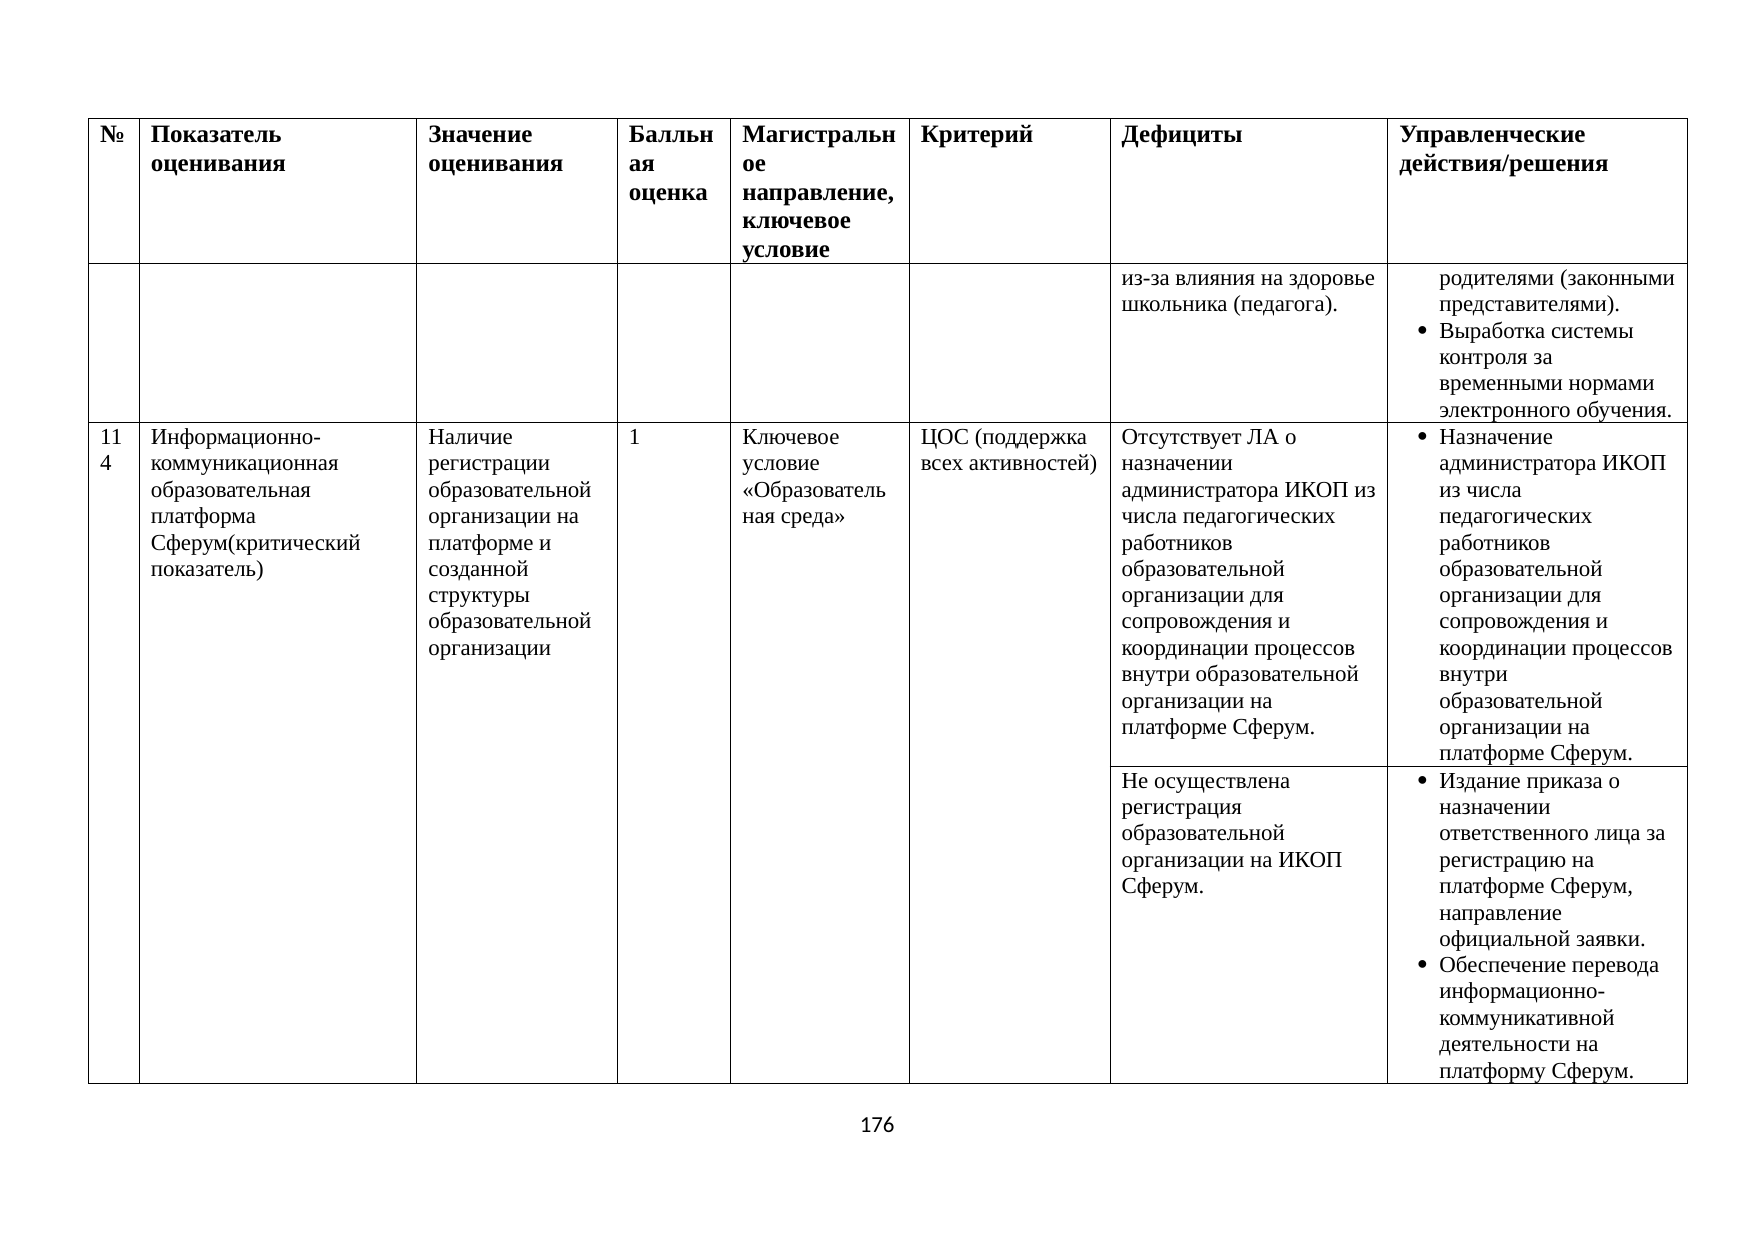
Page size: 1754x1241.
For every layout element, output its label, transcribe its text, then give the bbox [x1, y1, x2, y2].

table_cell Ключевое условие «Образовательная среда» [731, 423, 909, 1083]
table_header Магистральное направление, ключевое условие [731, 119, 909, 263]
table_cell Назначение администратора ИКОП из числа педагогических работников образовательной организации для сопровождения и координации процессов внутри образовательной организации на платформе Сферум. [1388, 423, 1687, 766]
table_header Дефициты [1111, 119, 1387, 263]
table_cell Не осуществлена регистрация образовательной организации на ИКОП Сферум. [1111, 767, 1387, 1083]
table_cell Издание приказа о назначении ответственного лица за регистрацию на платформе Сферум, направление официальной заявки. Обеспечение перевода информационно-коммуникативной деятельности на платформу Сферум. [1388, 767, 1687, 1083]
table_header Показатель оценивания [140, 119, 416, 263]
table_header № [89, 119, 139, 263]
table_header Критерий [910, 119, 1110, 263]
table_cell 114 [89, 423, 139, 1083]
table_header Балльная оценка [618, 119, 730, 263]
table_cell 1 [618, 423, 730, 1083]
table_cell Информационно-коммуникационная образовательная платформа Сферум(критический показатель) [140, 423, 416, 1083]
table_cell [1111, 264, 1387, 422]
table_cell Наличие регистрации образовательной организации на платформе и созданной структуры образовательной организации [417, 423, 617, 1083]
table_header Управленческие действия/решения [1388, 119, 1687, 263]
table_header Значение оценивания [417, 119, 617, 263]
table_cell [1388, 264, 1687, 422]
table_cell Отсутствует ЛА о назначении администратора ИКОП из числа педагогических работников образовательной организации для сопровождения и координации процессов внутри образовательной организации на платформе Сферум. [1111, 423, 1387, 766]
table_cell ЦОС (поддержка всех активностей) [910, 423, 1110, 1083]
